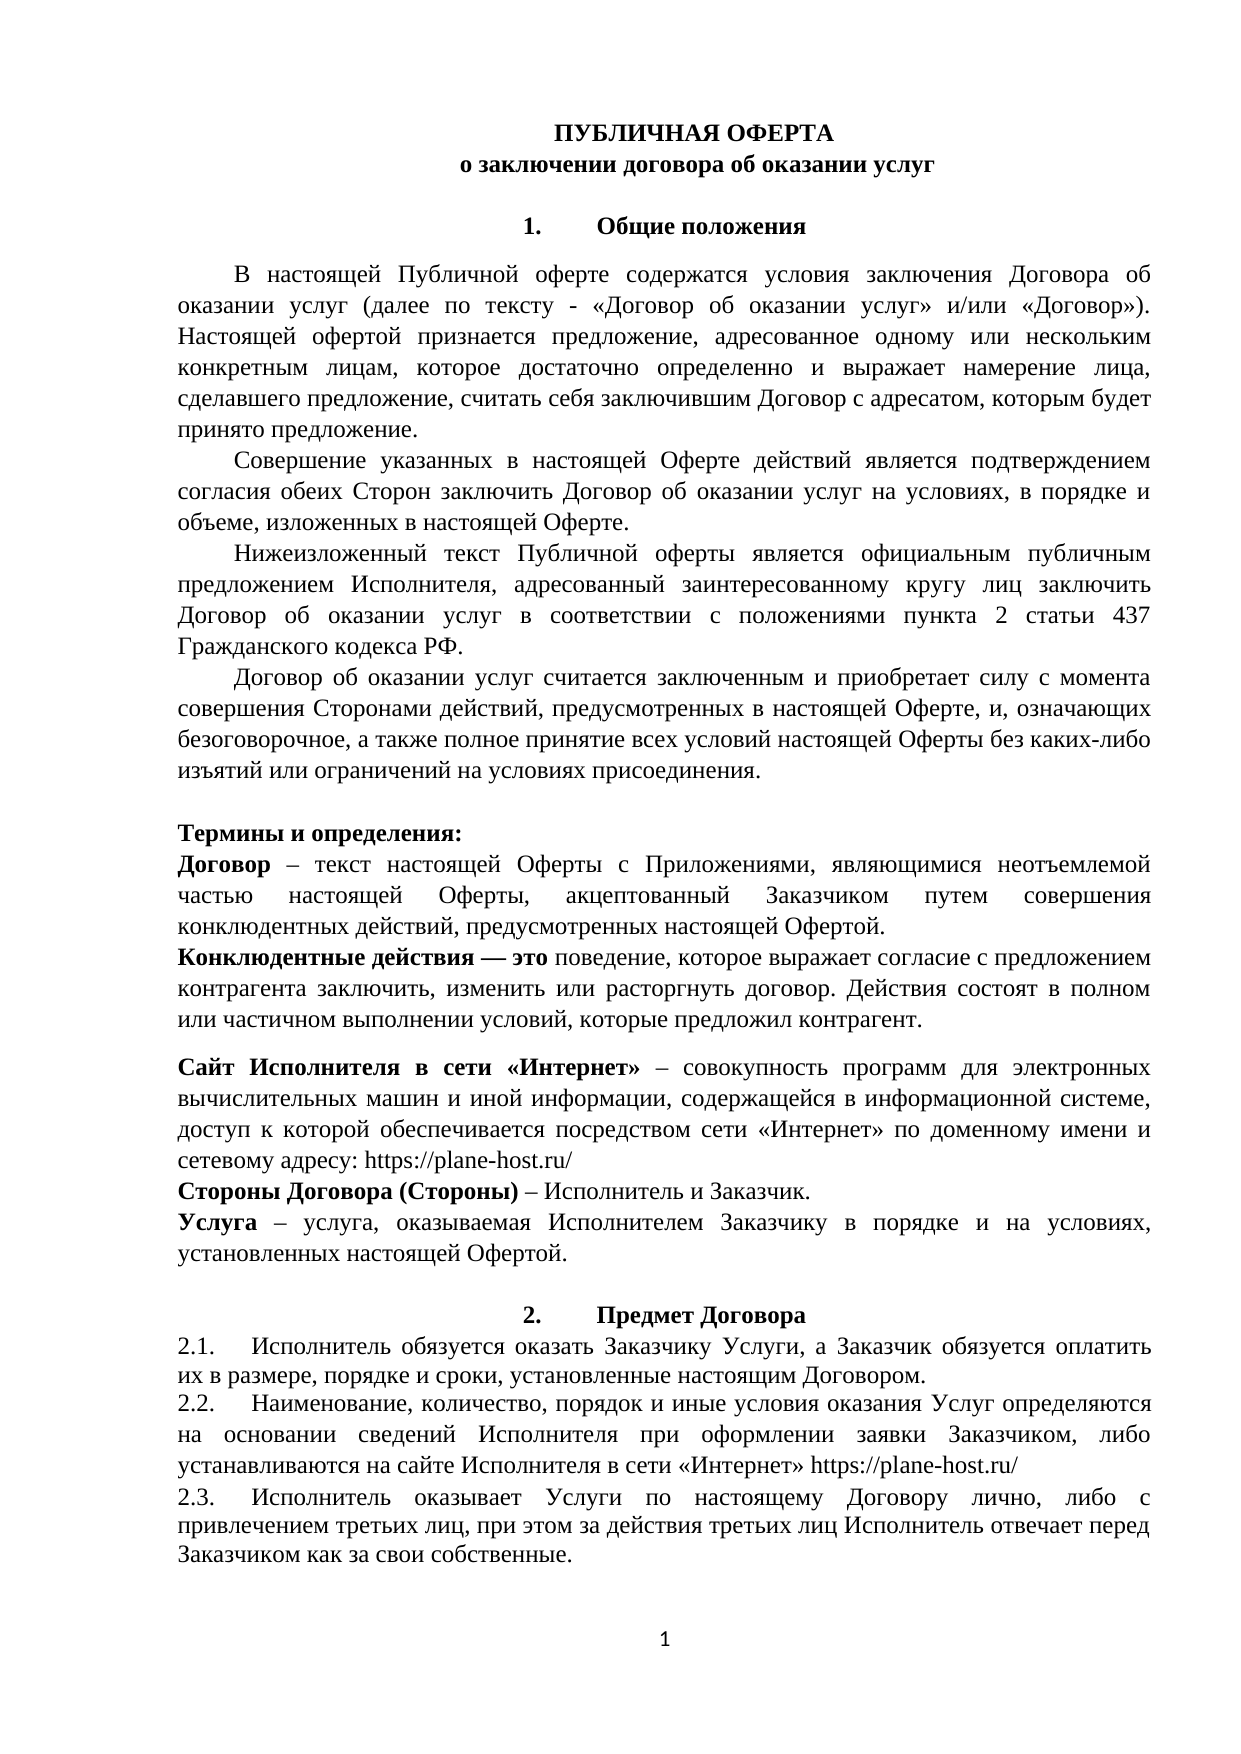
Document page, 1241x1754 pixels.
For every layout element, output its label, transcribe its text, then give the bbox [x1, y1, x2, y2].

text Сайт Исполнителя в сети «Интернет» – совокупность программ для электронных вычислительных машин и иной информации, содержащейся в информационной системе, доступ к которой обеспечивается посредством сети «Интернет» по доменному имени и сетевому адресу: https://plane-host.ru/ [177, 1052, 1152, 1173]
text Договор – текст настоящей Оферты с Приложениями, являющимися неотъемлемой частью настоящей Оферты, акцептованный Заказчиком путем совершения конклюдентных действий, предусмотренных настоящей Офертой. [177, 849, 1152, 939]
list Наименование, количество, порядок и иные условия оказания Услуг определяются на основании сведений Исполнителя при оформлении заявки Заказчиком, либо устанавливаются на сайте Исполнителя в сети «Интернет» https://plane-host.ru/ [177, 1388, 1152, 1479]
list Общие положения [177, 211, 1152, 240]
text Услуга – услуга, оказываемая Исполнителем Заказчику в порядке и на условиях, установленных настоящей Офертой. [177, 1207, 1152, 1267]
text ПУБЛИЧНАЯ ОФЕРТА [177, 118, 1152, 147]
text В настоящей Публичной оферте содержатся условия заключения Договора об оказании услуг (далее по тексту - «Договор об оказании услуг» и/или «Договор»). Настоящей офертой признается предложение, адресованное одному или нескольким конкретным лицам, которое достаточно определенно и выражает намерение лица, сделавшего предложение, считать себя заключившим Договор с адресатом, которым будет принято предложение. [177, 259, 1152, 443]
text о заключении договора об оказании услуг [177, 149, 1152, 178]
text Совершение указанных в настоящей Оферте действий является подтверждением согласия обеих Сторон заключить Договор об оказании услуг на условиях, в порядке и объеме, изложенных в настоящей Оферте. [177, 445, 1152, 536]
text Стороны Договора (Стороны) – Исполнитель и Заказчик. [177, 1176, 1152, 1204]
text Договор об оказании услуг считается заключенным и приобретает силу с момента совершения Сторонами действий, предусмотренных в настоящей Оферте, и, означающих безоговорочное, а также полное принятие всех условий настоящей Оферты без каких-либо изъятий или ограничений на условиях присоединения. [177, 662, 1152, 784]
text Термины и определения: [177, 818, 1152, 846]
list Предмет Договора [177, 1300, 1152, 1329]
list Исполнитель оказывает Услуги по настоящему Договору лично, либо с привлечением третьих лиц, при этом за действия третьих лиц Исполнитель отвечает перед Заказчиком как за свои собственные. [177, 1482, 1152, 1568]
text Нижеизложенный текст Публичной оферты является официальным публичным предложением Исполнителя, адресованный заинтересованному кругу лиц заключить Договор об оказании услуг в соответствии с положениями пункта 2 статьи 437 Гражданского кодекса РФ. [177, 538, 1152, 660]
text Конклюдентные действия — это поведение, которое выражает согласие с предложением контрагента заключить, изменить или расторгнуть договор. Действия состоят в полном или частичном выполнении условий, которые предложил контрагент. [177, 942, 1152, 1033]
list Исполнитель обязуется оказать Заказчику Услуги, а Заказчик обязуется оплатить их в размере, порядке и сроки, установленные настоящим Договором. [177, 1331, 1152, 1388]
